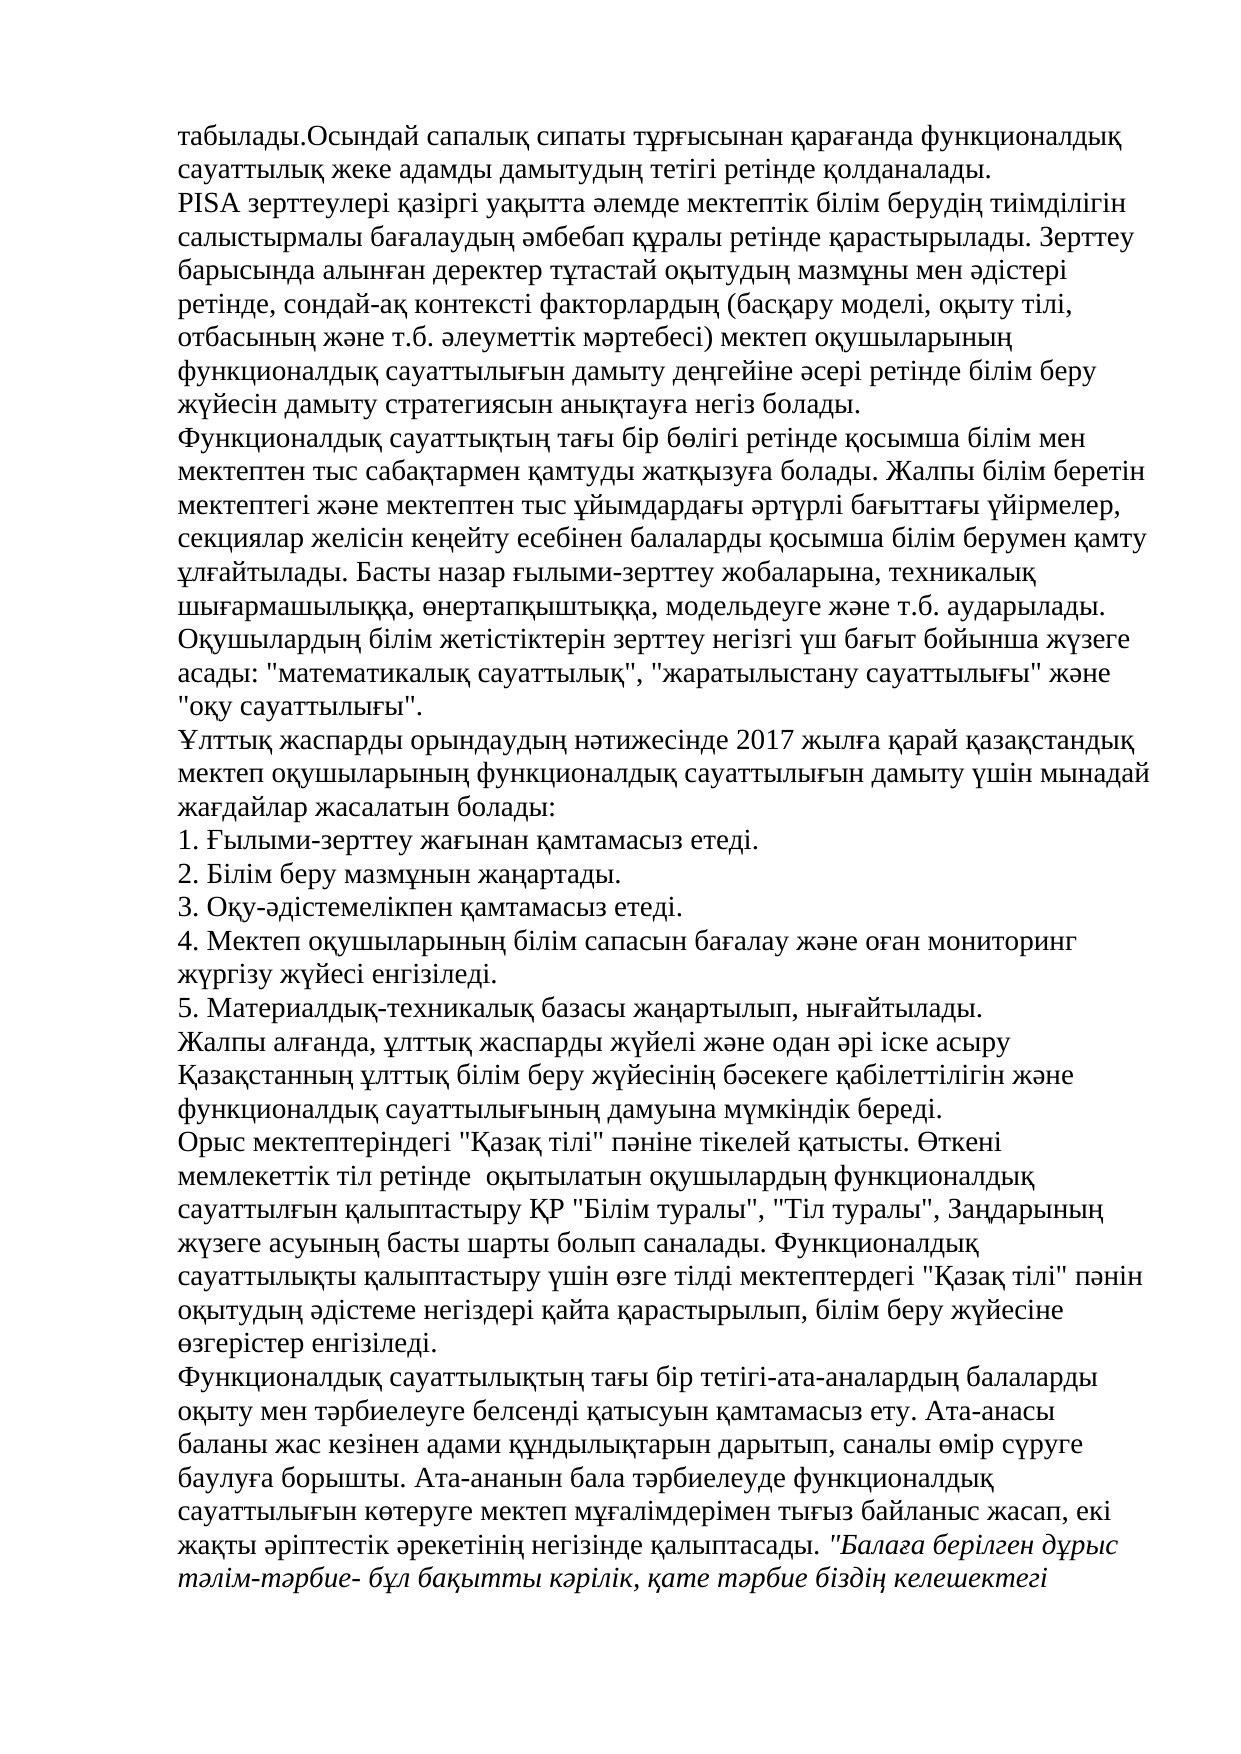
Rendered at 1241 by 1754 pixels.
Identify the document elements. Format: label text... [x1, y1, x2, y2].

text 5. Материалдық-техникалық базасы жаңартылып, нығайтылады. [177, 990, 1152, 1024]
text 2. Білім беру мазмұнын жаңартады. [177, 856, 1152, 889]
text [177, 118, 1152, 185]
text Оқушылардың білім жетістіктерін зерттеу негізгі үш бағыт бойынша жүзеге асады: "математикалық сауаттылық", "жаратылыстану сауаттылығы" және "оқу сауаттылығы". [177, 621, 1152, 722]
text 3. Оқу-әдістемелікпен қамтамасыз етеді. [177, 889, 1152, 923]
text 4. Мектеп оқушыларының білім сапасын бағалау және оған мониторинг жүргізу жүйесі енгізіледі. [177, 923, 1152, 990]
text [177, 1359, 1152, 1594]
text 1. Ғылыми-зерттеу жағынан қамтамасыз етеді. [177, 822, 1152, 856]
text Жалпы алғанда, ұлттық жаспарды жүйелі және одан әрі іске асыру Қазақстанның ұлттық білім беру жүйесінің бәсекеге қабілеттілігін және функционалдық сауаттылығының дамуына мүмкіндік береді. [177, 1024, 1152, 1124]
text PISA зерттеулері қазіргі уақытта әлемде мектептік білім берудің тиімділігін салыстырмалы бағалаудың әмбебап құралы ретінде қарастырылады. Зерттеу барысында алынған деректер тұтастай оқытудың мазмұны мен әдістері ретінде, сондай-ақ контексті факторлардың (басқару моделі, оқыту тілі, отбасының және т.б. әлеуметтік мәртебесі) мектеп оқушыларының функционалдық сауаттылығын дамыту деңгейіне әсері ретінде білім беру жүйесін дамыту стратегиясын анықтауға негіз болады. [177, 185, 1152, 420]
text Функционалдық сауаттықтың тағы бір бөлігі ретінде қосымша білім мен мектептен тыс сабақтармен қамтуды жатқызуға болады. Жалпы білім беретін мектептегі және мектептен тыс ұйымдардағы әртүрлі бағыттағы үйірмелер, секциялар желісін кеңейту есебінен балаларды қосымша білім берумен қамту ұлғайтылады. Басты назар ғылыми-зерттеу жобаларына, техникалық шығармашылыққа, өнертапқыштыққа, модельдеуге және т.б. аударылады. [177, 420, 1152, 621]
text Ұлттық жаспарды орындаудың нәтижесінде 2017 жылға қарай қазақстандық мектеп оқушыларының функционалдық сауаттылығын дамыту үшін мынадай жағдайлар жасалатын болады: [177, 722, 1152, 822]
text Орыс мектептеріндегі "Қазақ тілі" пәніне тікелей қатысты. Өткені мемлекеттік тіл ретінде оқытылатын оқушылардың функционалдық сауаттылғын қалыптастыру ҚР "Білім туралы", "Тіл туралы", Заңдарының жүзеге асуының басты шарты болып саналады. Функционалдық сауаттылықты қалыптастыру үшін өзге тілді мектептердегі "Қазақ тілі" пәнін оқытудың әдістеме негіздері қайта қарастырылып, білім беру жүйесіне өзгерістер енгізіледі. [177, 1124, 1152, 1359]
